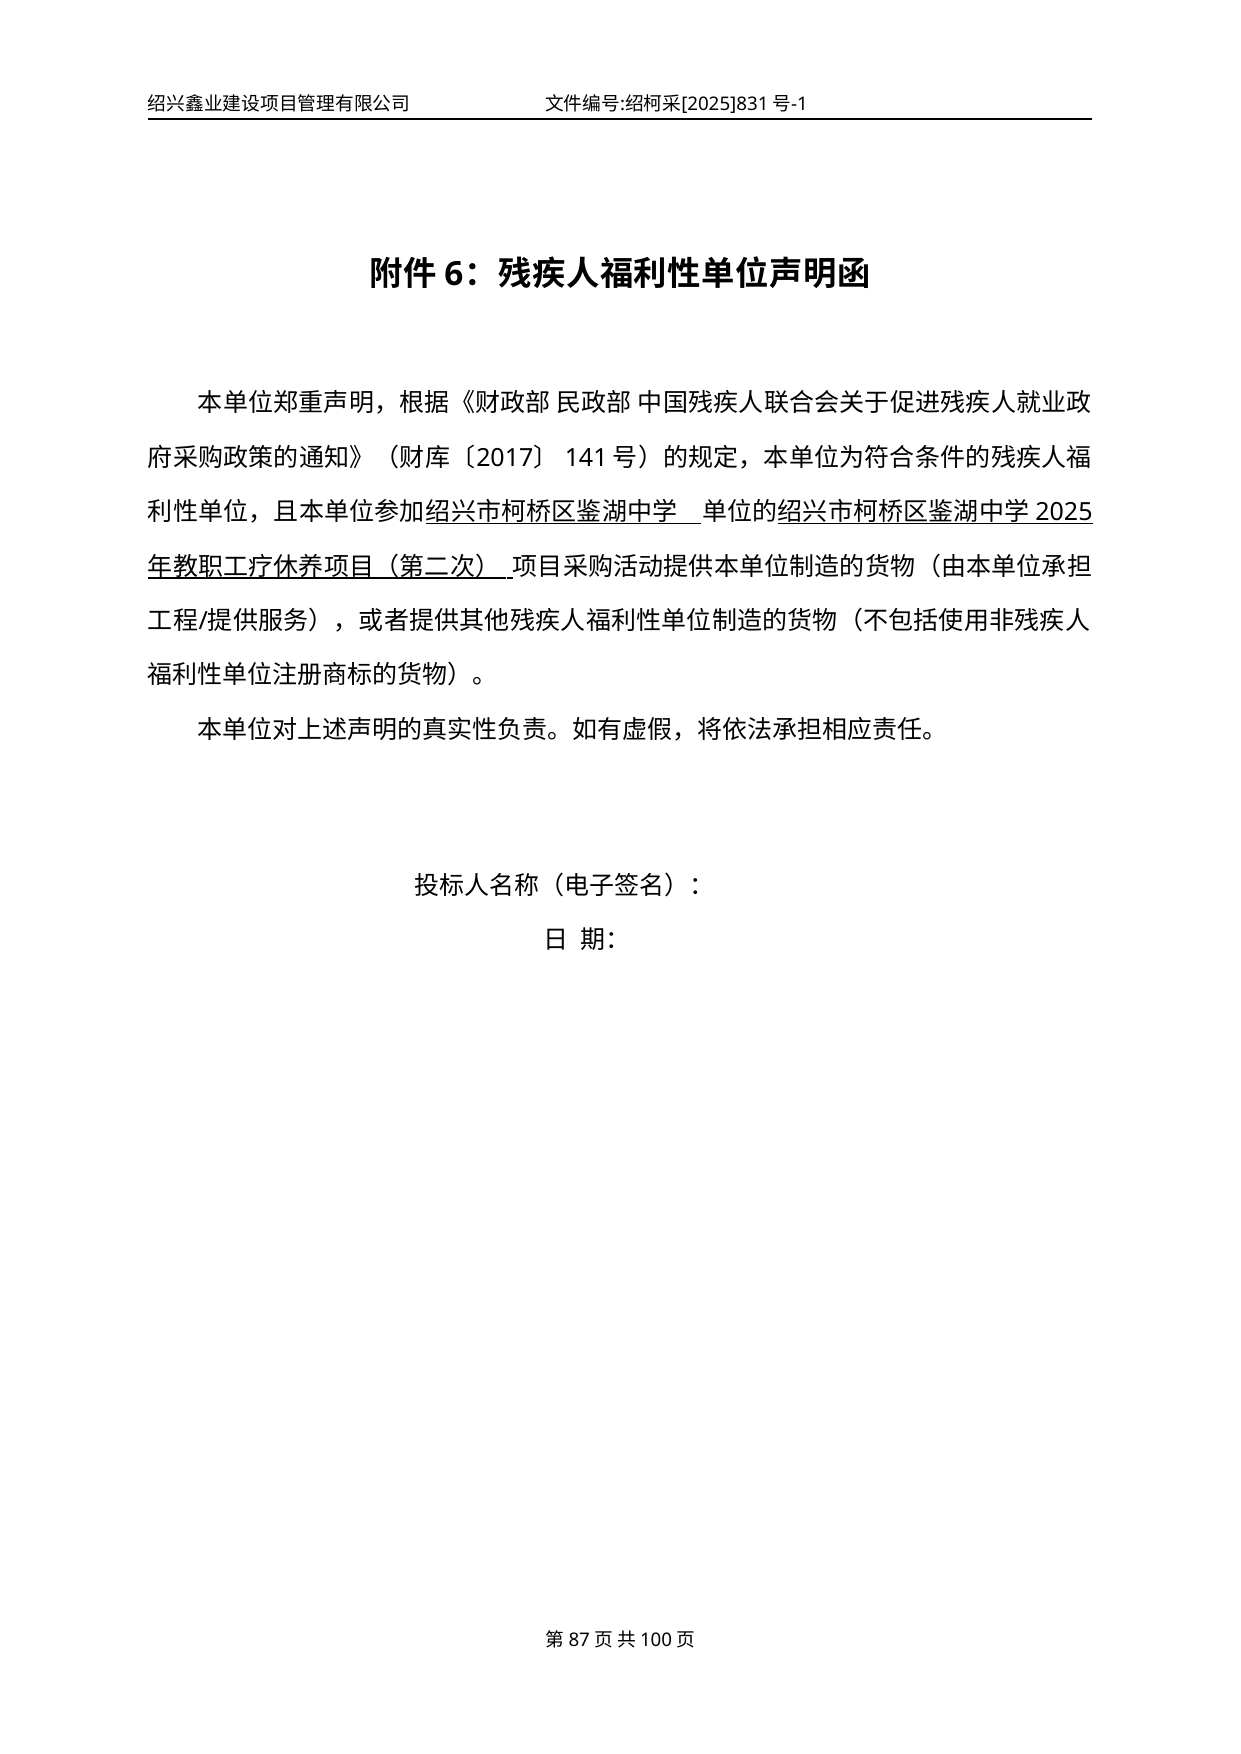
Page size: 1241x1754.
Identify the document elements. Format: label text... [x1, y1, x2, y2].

text 投标人名称（电子签名）： [148, 866, 930, 902]
text 本单位郑重声明，根据《财政部 民政部 中国残疾人联合会关于促进残疾人就业政府采购政策的通知》（财库〔2017〕 141号）的规定，本单位为符合条件的残疾人福利性单位，且本单位参加绍兴市柯桥区鉴湖中学 单位的绍兴市柯桥区鉴湖中学2025年教职工疗休养项目（第二次） 项目采购活动提供本单位制造的货物（由本单位承担工程/提供服务），或者提供其他残疾人福利性单位制造的货物（不包括使用非残疾人福利性单位注册商标的货物）。 [148, 383, 1092, 691]
text 本单位对上述声明的真实性负责。如有虚假，将依法承担相应责任。 [148, 709, 1092, 745]
text 日 期： [148, 920, 930, 956]
text 附件6：残疾人福利性单位声明函 [148, 246, 1092, 295]
